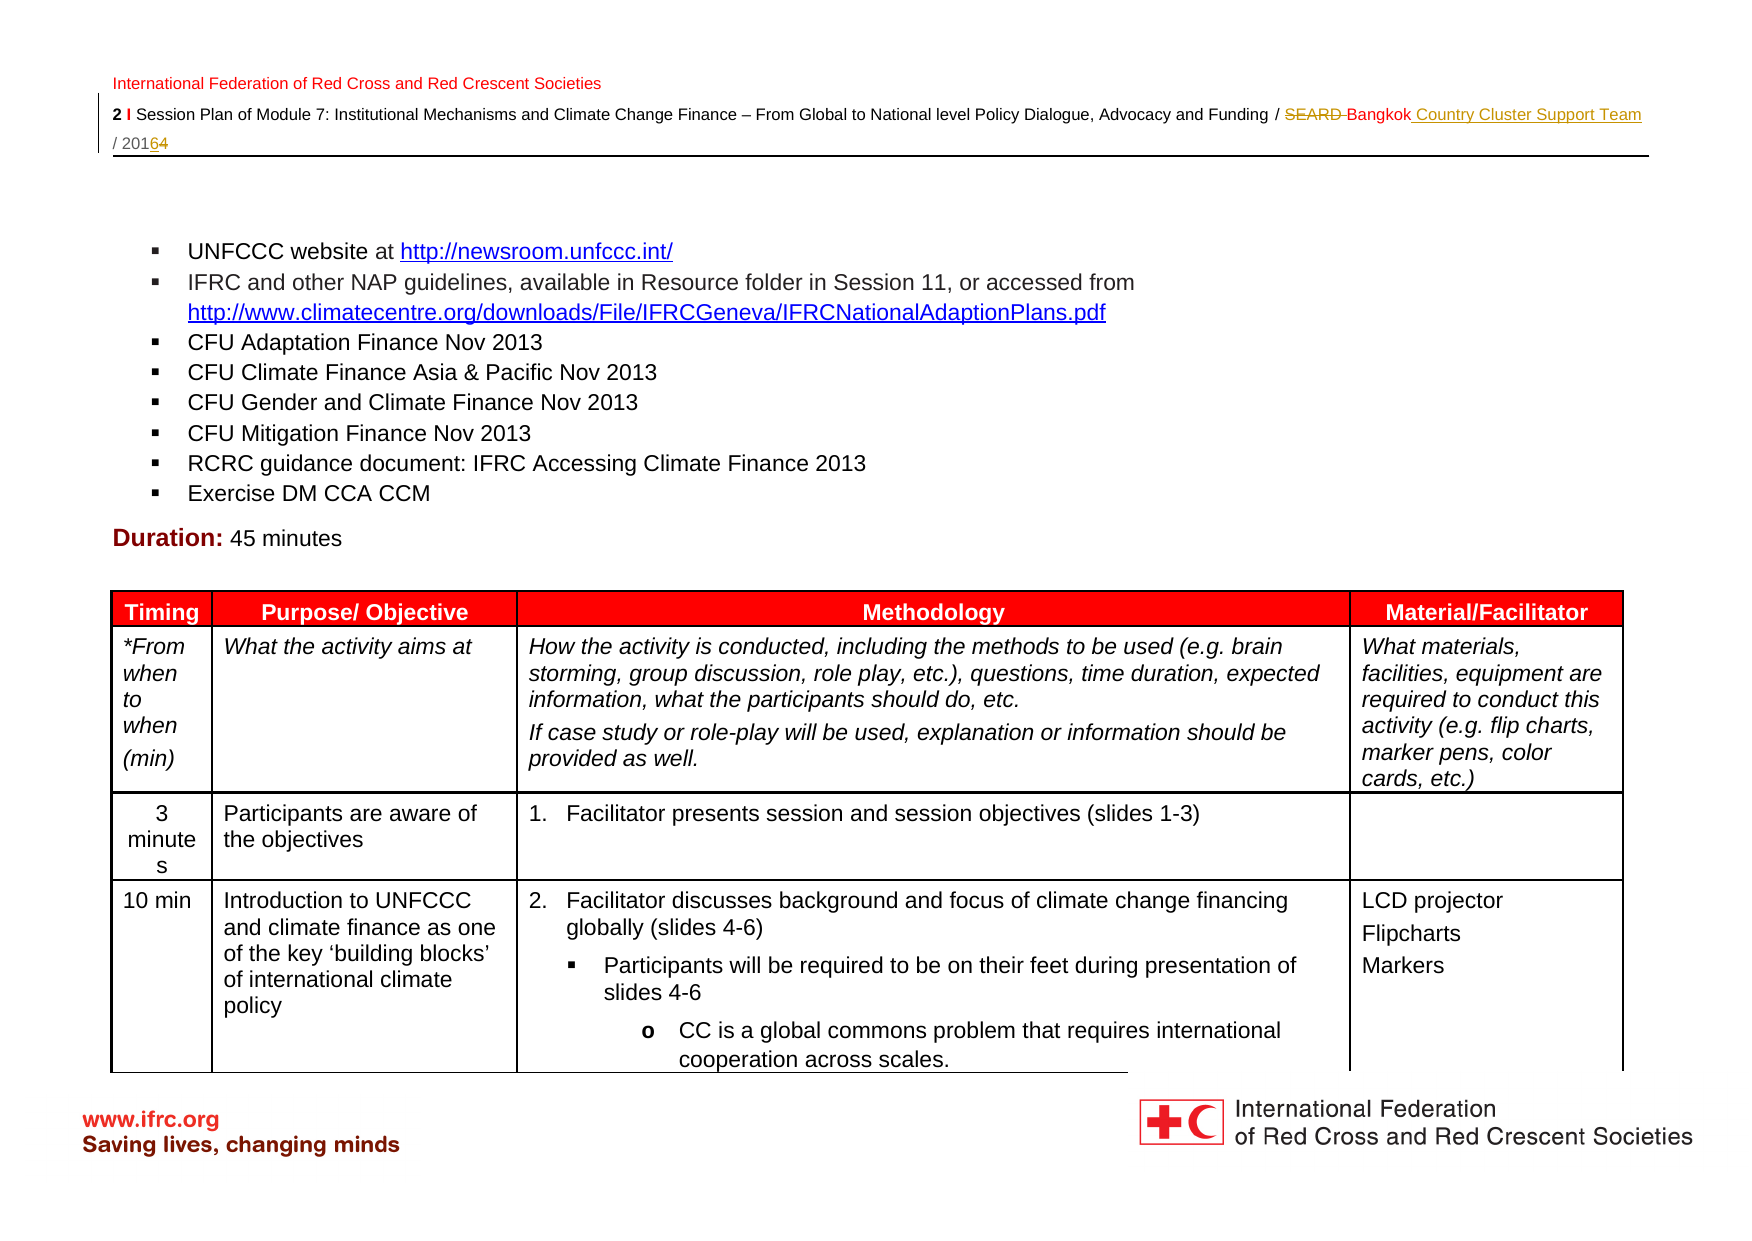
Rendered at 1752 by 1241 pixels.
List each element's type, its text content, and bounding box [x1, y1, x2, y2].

table_cell How the activity is conducted, including the methods to be used (e.g. brain storming, group discussion, role play, etc.), questions, time duration, expected information, what the participants should do, etc. If case study or role-play will be used, explanation or information should be provided as well. [518, 627, 1349, 791]
list CFU Mitigation Finance Nov 2013 [150, 419, 1639, 446]
table_header Methodology [518, 592, 1349, 625]
table_cell 10 min [113, 881, 211, 1072]
table_cell What the activity aims at [213, 627, 516, 791]
table_header Material/Facilitator [1351, 592, 1622, 625]
list UNFCCC website at http://newsroom.unfccc.int/ [150, 238, 1639, 264]
table_header Purpose/ Objective [213, 592, 516, 625]
list CFU Adaptation Finance Nov 2013 [150, 329, 1639, 355]
table_cell What materials, facilities, equipment are required to conduct this activity (e.g. flip charts, marker pens, color cards, etc.) [1351, 627, 1622, 791]
list CFU Climate Finance Asia & Pacific Nov 2013 [150, 359, 1639, 385]
list RCRC guidance document: IFRC Accessing Climate Finance 2013 [150, 450, 1639, 476]
list Exercise DM CCA CCM [150, 480, 1639, 506]
table_cell Participants are aware of the objectives [213, 794, 516, 879]
table_cell Introduction to UNFCCC and climate finance as one of the key ‘building blocks’ of international climate policy [213, 881, 516, 1072]
text Duration: 45 minutes [112, 523, 1639, 551]
list CFU Gender and Climate Finance Nov 2013 [150, 389, 1639, 416]
table_cell Facilitator presents session and session objectives (slides 1-3) [518, 794, 1349, 879]
table_cell [1351, 794, 1622, 879]
list IFRC and other NAP guidelines, available in Resource folder in Session 11, or accessed from http://www.climatecentre.org/downloads/File/IFRCGeneva/IFRCNationalAdaptionPlans.pdf [150, 268, 1639, 325]
table_cell *From when to when (min) [113, 627, 211, 791]
picture [1127, 1071, 1752, 1175]
table_cell 3 minutes [113, 794, 211, 879]
table_cell LCD projector Flipcharts Markers [1351, 881, 1622, 1071]
table_header Timing [113, 592, 211, 625]
